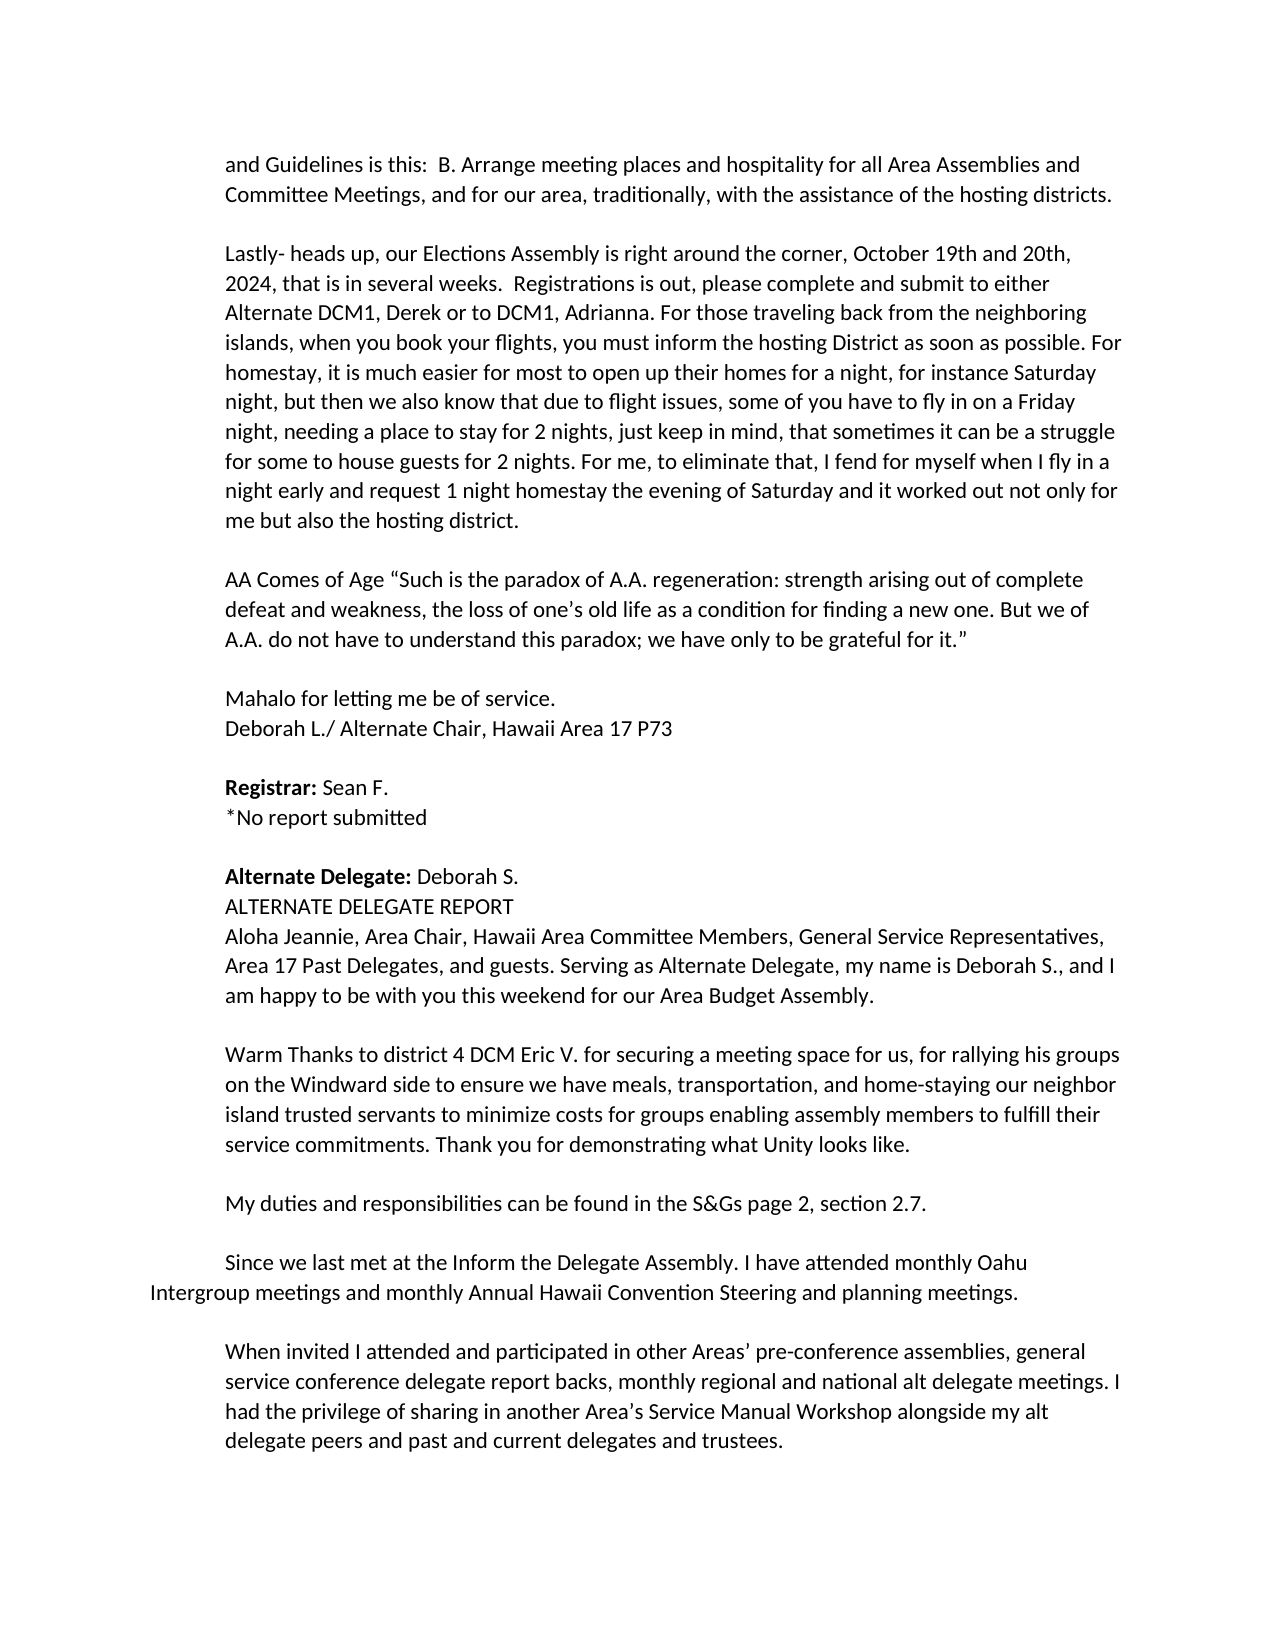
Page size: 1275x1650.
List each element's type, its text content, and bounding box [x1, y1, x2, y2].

text ALTERNATE DELEGATE REPORT [150, 892, 1125, 920]
text *No report submitted [150, 803, 1125, 831]
text Mahalo for letting me be of service. [150, 684, 1125, 712]
text Registrar: Sean F. [150, 773, 1125, 801]
text Lastly- heads up, our Elections Assembly is right around the corner, October 19th and 20th, 2024, that is in several weeks. Registrations is out, please complete and submit to either Alternate DCM1, Derek or to DCM1, Adrianna. For those traveling back from the neighboring islands, when you book your flights, you must inform the hosting District as soon as possible. For homestay, it is much easier for most to open up their homes for a night, for instance Saturday night, but then we also know that due to flight issues, some of you have to fly in on a Friday night, needing a place to stay for 2 nights, just keep in mind, that sometimes it can be a struggle for some to house guests for 2 nights. For me, to eliminate that, I fend for myself when I fly in a night early and request 1 night homestay the evening of Saturday and it worked out not only for me but also the hosting district. [225, 239, 1125, 534]
text My duties and responsibilities can be found in the S&Gs page 2, section 2.7. [150, 1189, 1125, 1217]
text Since we last met at the Inform the Delegate Assembly. I have attended monthly Oahu Intergroup meetings and monthly Annual Hawaii Convention Steering and planning meetings. [150, 1248, 1125, 1306]
text Aloha Jeannie, Area Chair, Hawaii Area Committee Members, General Service Representatives, Area 17 Past Delegates, and guests. Serving as Alternate Delegate, my name is Deborah S., and I am happy to be with you this weekend for our Area Budget Assembly. [225, 922, 1125, 1009]
text Warm Thanks to district 4 DCM Eric V. for securing a meeting space for us, for rallying his groups on the Windward side to ensure we have meals, transportation, and home-staying our neighbor island trusted servants to minimize costs for groups enabling assembly members to fulfill their service commitments. Thank you for demonstrating what Unity looks like. [225, 1041, 1125, 1158]
text When invited I attended and participated in other Areas’ pre-conference assemblies, general service conference delegate report backs, monthly regional and national alt delegate meetings. I had the privilege of sharing in another Area’s Service Manual Workshop alongside my alt delegate peers and past and current delegates and trustees. [225, 1337, 1125, 1454]
text AA Comes of Age “Such is the paradox of A.A. regeneration: strength arising out of complete defeat and weakness, the loss of one’s old life as a condition for finding a new one. But we of A.A. do not have to understand this paradox; we have only to be grateful for it.” [225, 566, 1125, 653]
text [225, 150, 1125, 208]
text Deborah L./ Alternate Chair, Hawaii Area 17 P73 [150, 714, 1125, 742]
text Alternate Delegate: Deborah S. [150, 862, 1125, 891]
